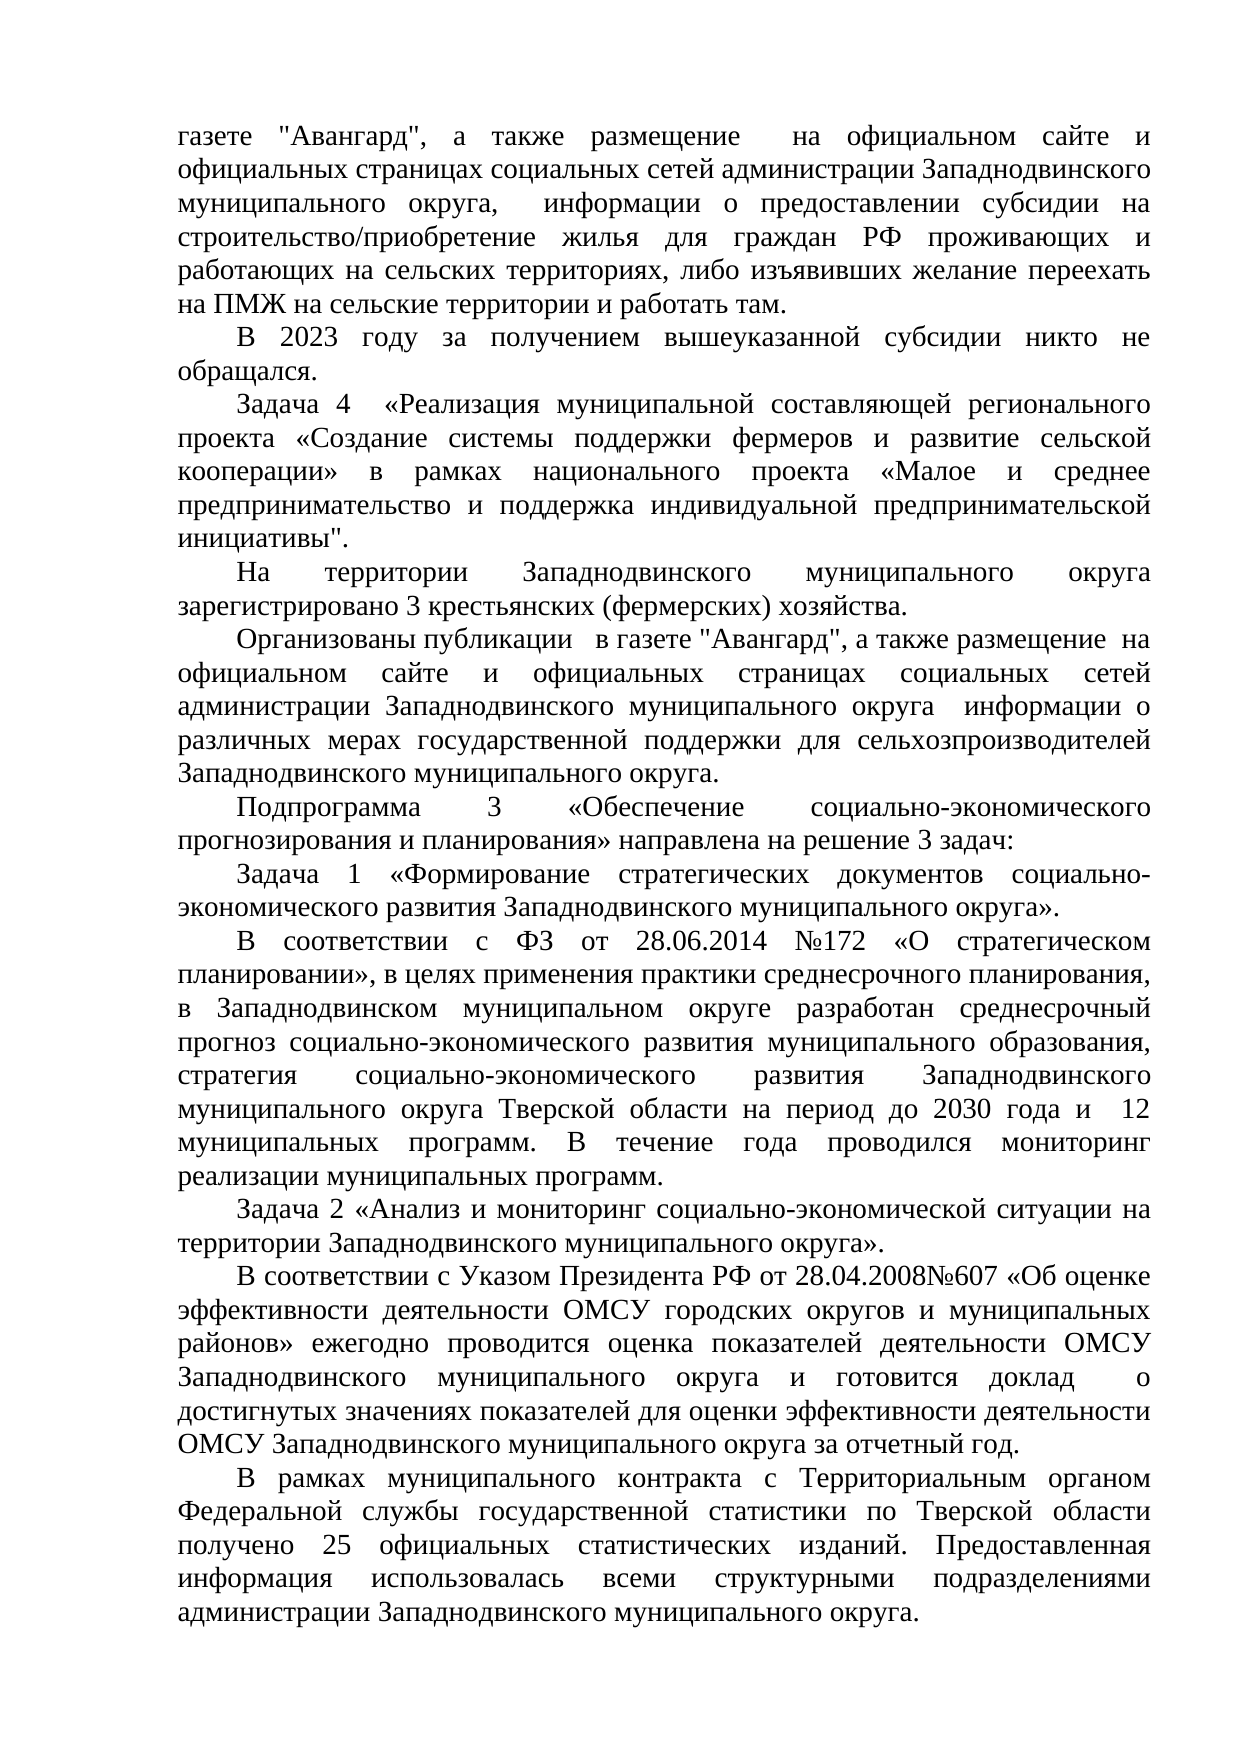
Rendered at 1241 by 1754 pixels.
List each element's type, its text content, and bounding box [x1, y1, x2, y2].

text Задача 2 «Анализ и мониторинг социально-экономической ситуации на территории Западнодвинского муниципального округа». [177, 1191, 1152, 1258]
text Организованы публикации в газете "Авангард", а также размещение на официальном сайте и официальных страницах социальных сетей администрации Западнодвинского муниципального округа информации о различных мерах государственной поддержки для сельхозпроизводителей Западнодвинского муниципального округа. [177, 621, 1152, 789]
text В соответствии с ФЗ от 28.06.2014 №172 «О стратегическом планировании», в целях применения практики среднесрочного планирования, в Западнодвинском муниципальном округе разработан среднесрочный прогноз социально-экономического развития муниципального образования, стратегия социально-экономического развития Западнодвинского муниципального округа Тверской области на период до 2030 года и 12 муниципальных программ. В течение года проводился мониторинг реализации муниципальных программ. [177, 923, 1152, 1191]
text В рамках муниципального контракта с Территориальным органом Федеральной службы государственной статистики по Тверской области получено 25 официальных статистических изданий. Предоставленная информация использовалась всеми структурными подразделениями администрации Западнодвинского муниципального округа. [177, 1460, 1152, 1627]
text На территории Западнодвинского муниципального округа зарегистрировано 3 крестьянских (фермерских) хозяйства. [177, 554, 1152, 621]
text Задача 1 «Формирование стратегических документов социально-экономического развития Западнодвинского муниципального округа». [177, 856, 1152, 923]
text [177, 118, 1152, 319]
text В соответствии с Указом Президента РФ от 28.04.2008№607 «Об оценке эффективности деятельности ОМСУ городских округов и муниципальных районов» ежегодно проводится оценка показателей деятельности ОМСУ Западнодвинского муниципального округа и готовится доклад о достигнутых значениях показателей для оценки эффективности деятельности ОМСУ Западнодвинского муниципального округа за отчетный год. [177, 1258, 1152, 1460]
text Подпрограмма 3 «Обеспечение социально-экономического прогнозирования и планирования» направлена на решение 3 задач: [177, 789, 1152, 856]
text Задача 4 «Реализация муниципальной составляющей регионального проекта «Создание системы поддержки фермеров и развитие сельской кооперации» в рамках национального проекта «Малое и среднее предпринимательство и поддержка индивидуальной предпринимательской инициативы". [177, 386, 1152, 554]
text В 2023 году за получением вышеуказанной субсидии никто не обращался. [177, 319, 1152, 386]
